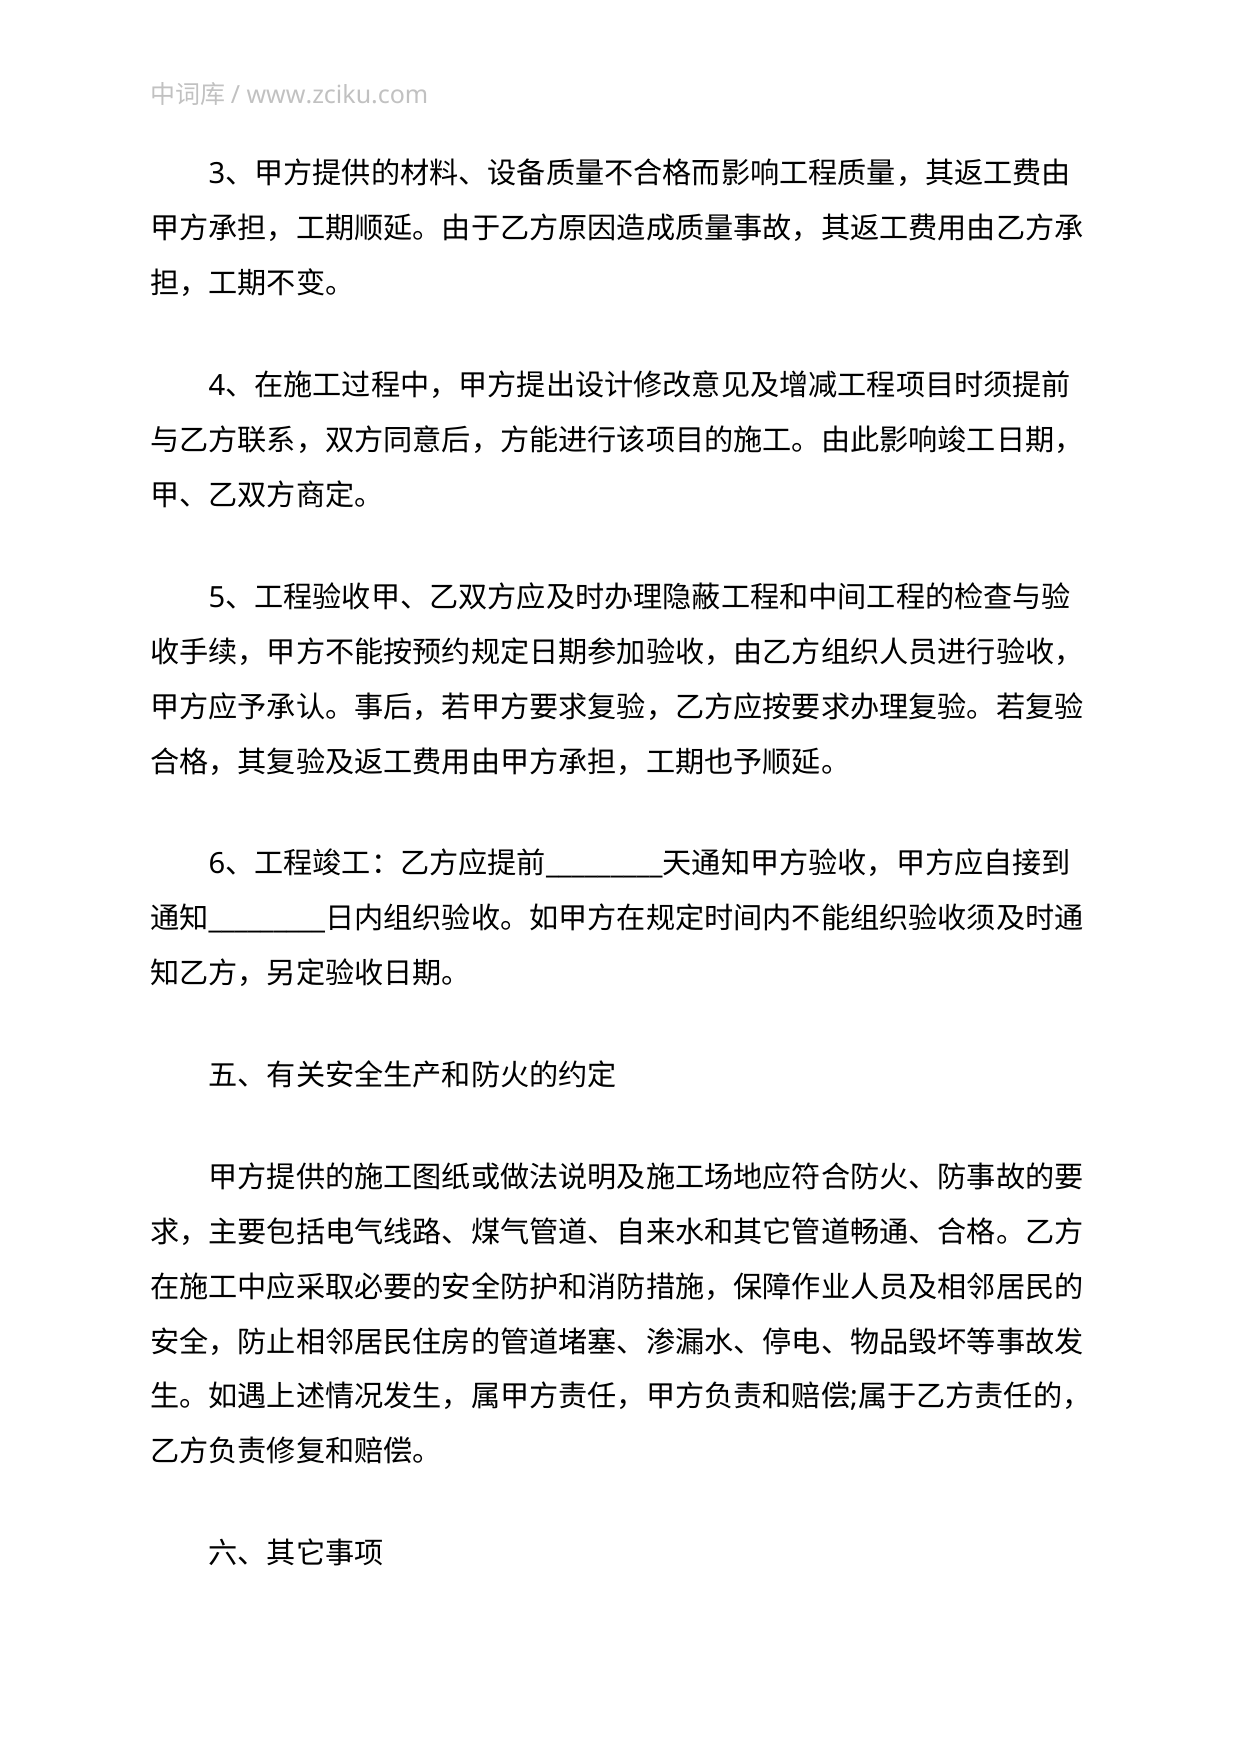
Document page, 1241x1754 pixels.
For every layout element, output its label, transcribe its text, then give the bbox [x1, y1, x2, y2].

text 六、其它事项 [150, 1530, 1090, 1572]
text 4、在施工过程中，甲方提出设计修改意见及增减工程项目时须提前与乙方联系，双方同意后，方能进行该项目的施工。由此影响竣工日期，甲、乙双方商定。 [150, 362, 1090, 514]
text 5、工程验收甲、乙双方应及时办理隐蔽工程和中间工程的检查与验收手续，甲方不能按预约规定日期参加验收，由乙方组织人员进行验收，甲方应予承认。事后，若甲方要求复验，乙方应按要求办理复验。若复验合格，其复验及返工费用由甲方承担，工期也予顺延。 [150, 573, 1090, 780]
text 甲方提供的施工图纸或做法说明及施工场地应符合防火、防事故的要求，主要包括电气线路、煤气管道、自来水和其它管道畅通、合格。乙方在施工中应采取必要的安全防护和消防措施，保障作业人员及相邻居民的安全，防止相邻居民住房的管道堵塞、渗漏水、停电、物品毁坏等事故发生。如遇上述情况发生，属甲方责任，甲方负责和赔偿;属于乙方责任的，乙方负责修复和赔偿。 [150, 1153, 1090, 1470]
text 6、工程竣工：乙方应提前_________天通知甲方验收，甲方应自接到通知_________日内组织验收。如甲方在规定时间内不能组织验收须及时通知乙方，另定验收日期。 [150, 840, 1090, 992]
text 3、甲方提供的材料、设备质量不合格而影响工程质量，其返工费由甲方承担，工期顺延。由于乙方原因造成质量事故，其返工费用由乙方承担，工期不变。 [150, 150, 1090, 302]
text 五、有关安全生产和防火的约定 [150, 1052, 1090, 1094]
